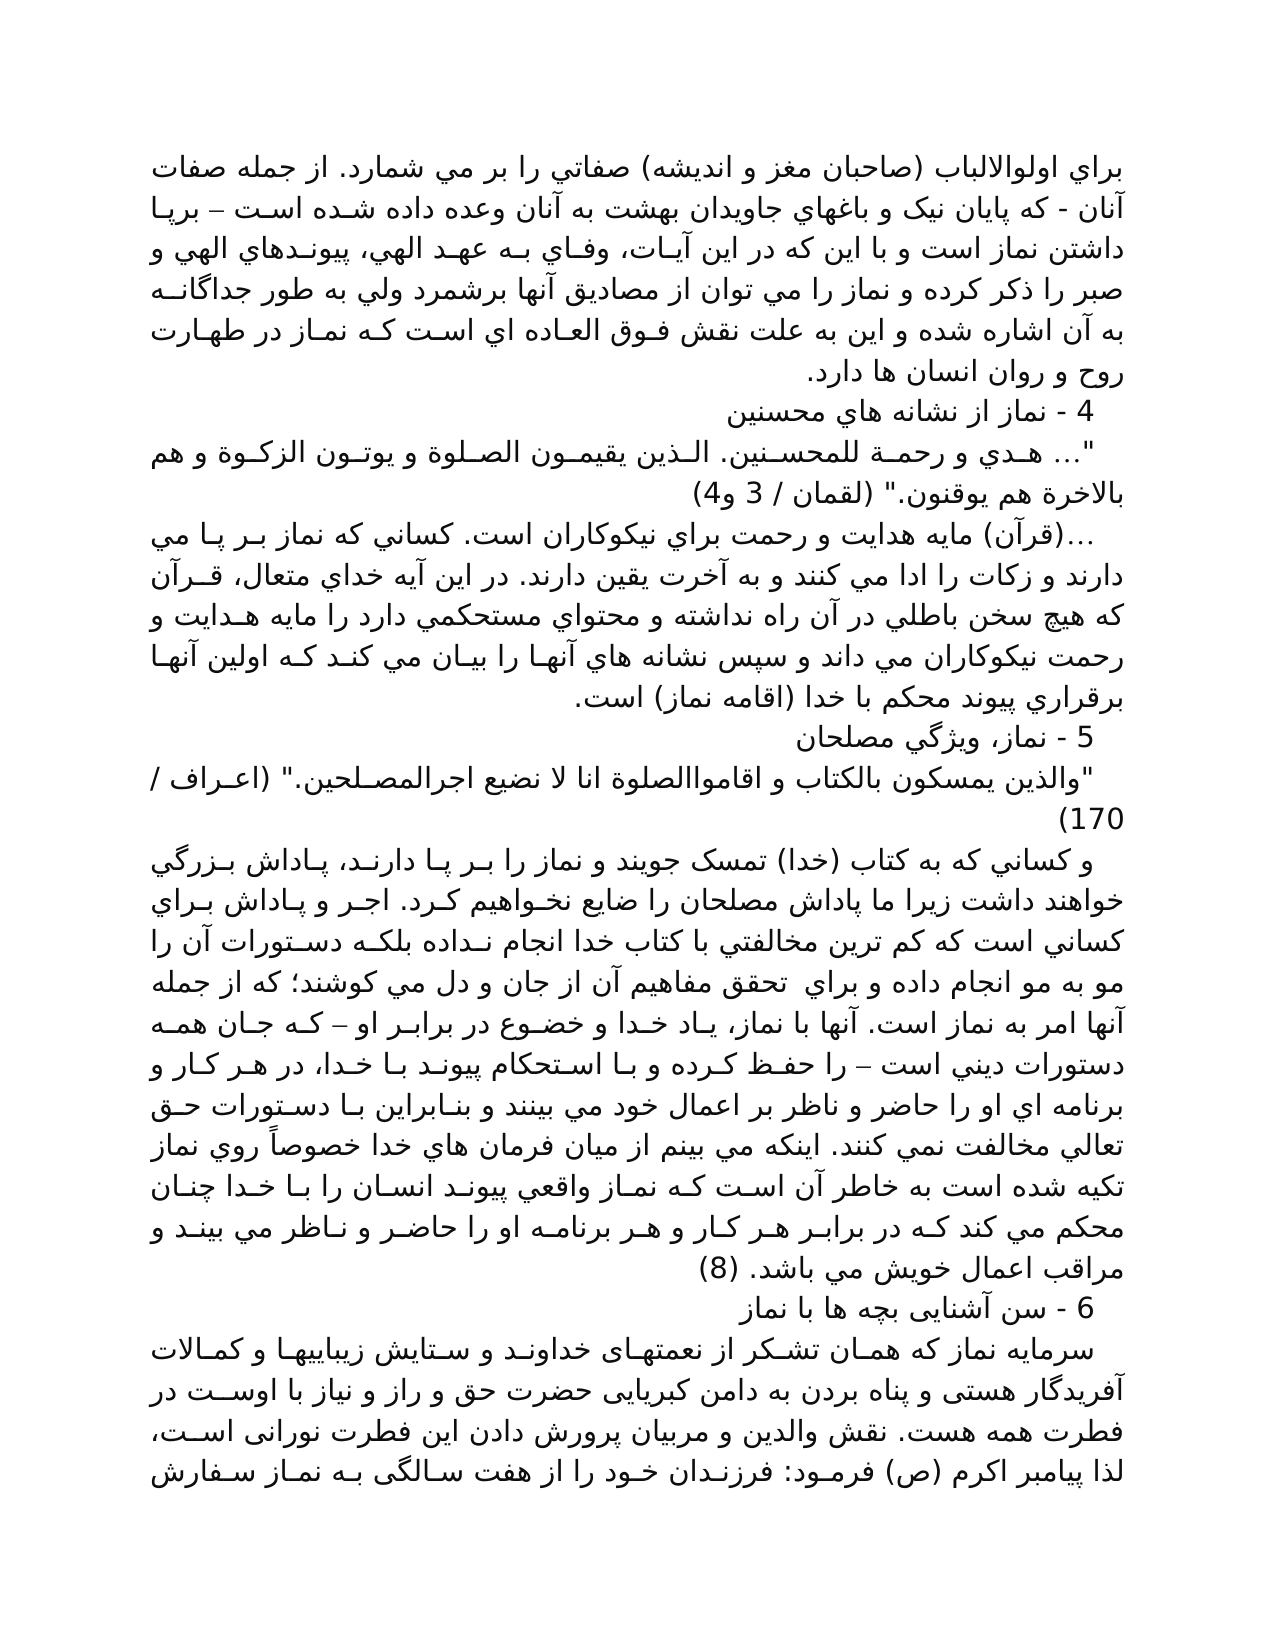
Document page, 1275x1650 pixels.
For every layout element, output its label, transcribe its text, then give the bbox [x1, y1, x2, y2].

text و کساني که به کتاب (خدا) تمسک جويند و نماز را بر پا دارند، پاداش بزرگي خواهند داشت زيرا ما پاداش مصلحان را ضايع نخواهيم کرد. اجر و پاداش براي کساني است که کم ترين مخالفتي با کتاب خدا انجام نداده بلکه دستورات آن را مو به مو انجام داده و براي تحقق مفاهيم آن از جان و دل مي کوشند؛ که از جمله آنها امر به نماز است. آنها با نماز، ياد خدا و خضوع در برابر او – که جان همه دستورات ديني است – را حفظ کرده و با استحکام پيوند با خدا، در هر کار و برنامه اي او را حاضر و ناظر بر اعمال خود مي بينند و بنابراين با دستورات حق تعالي مخالفت نمي کنند. اينکه مي بينم از ميان فرمان هاي خدا خصوصاً روي نماز تکيه شده است به خاطر آن است که نماز واقعي پيوند انسان را با خدا چنان محکم مي کند که در برابر هر کار و هر برنامه او را حاضر و ناظر مي بيند و مراقب اعمال خويش مي باشد. (8) [150, 843, 1125, 1285]
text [150, 150, 1125, 388]
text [150, 1332, 1125, 1488]
text …(قرآن) مايه هدايت و رحمت براي نيکوکاران است. کساني که نماز بر پا مي دارند و زکات را ادا مي کنند و به آخرت يقين دارند. در اين آيه خداي متعال، قرآن که هيچ سخن باطلي در آن راه نداشته و محتواي مستحکمي دارد را مايه هدايت و رحمت نيکوکاران مي داند و سپس نشانه هاي آنها را بيان مي کند که اولين آنها برقراري پيوند محکم با خدا (اقامه نماز) است. [150, 517, 1125, 714]
text "والذين يمسکون بالکتاب و اقامواالصلوة انا لا نضيع اجرالمصلحين." (اعراف / 170) [150, 762, 1125, 836]
text 4 - نماز از نشانه هاي محسنين [150, 394, 1125, 428]
text "… هدي و رحمة للمحسنين. الذين يقيمون الصلوة و يوتون الزکوة و هم بالاخرة هم يوقنون." (لقمان / 3 و4) [150, 435, 1125, 510]
text 5 - نماز، ويژگي مصلحان [150, 721, 1125, 755]
text 6 - سن آشنایی بچه ها با نماز [150, 1292, 1125, 1326]
